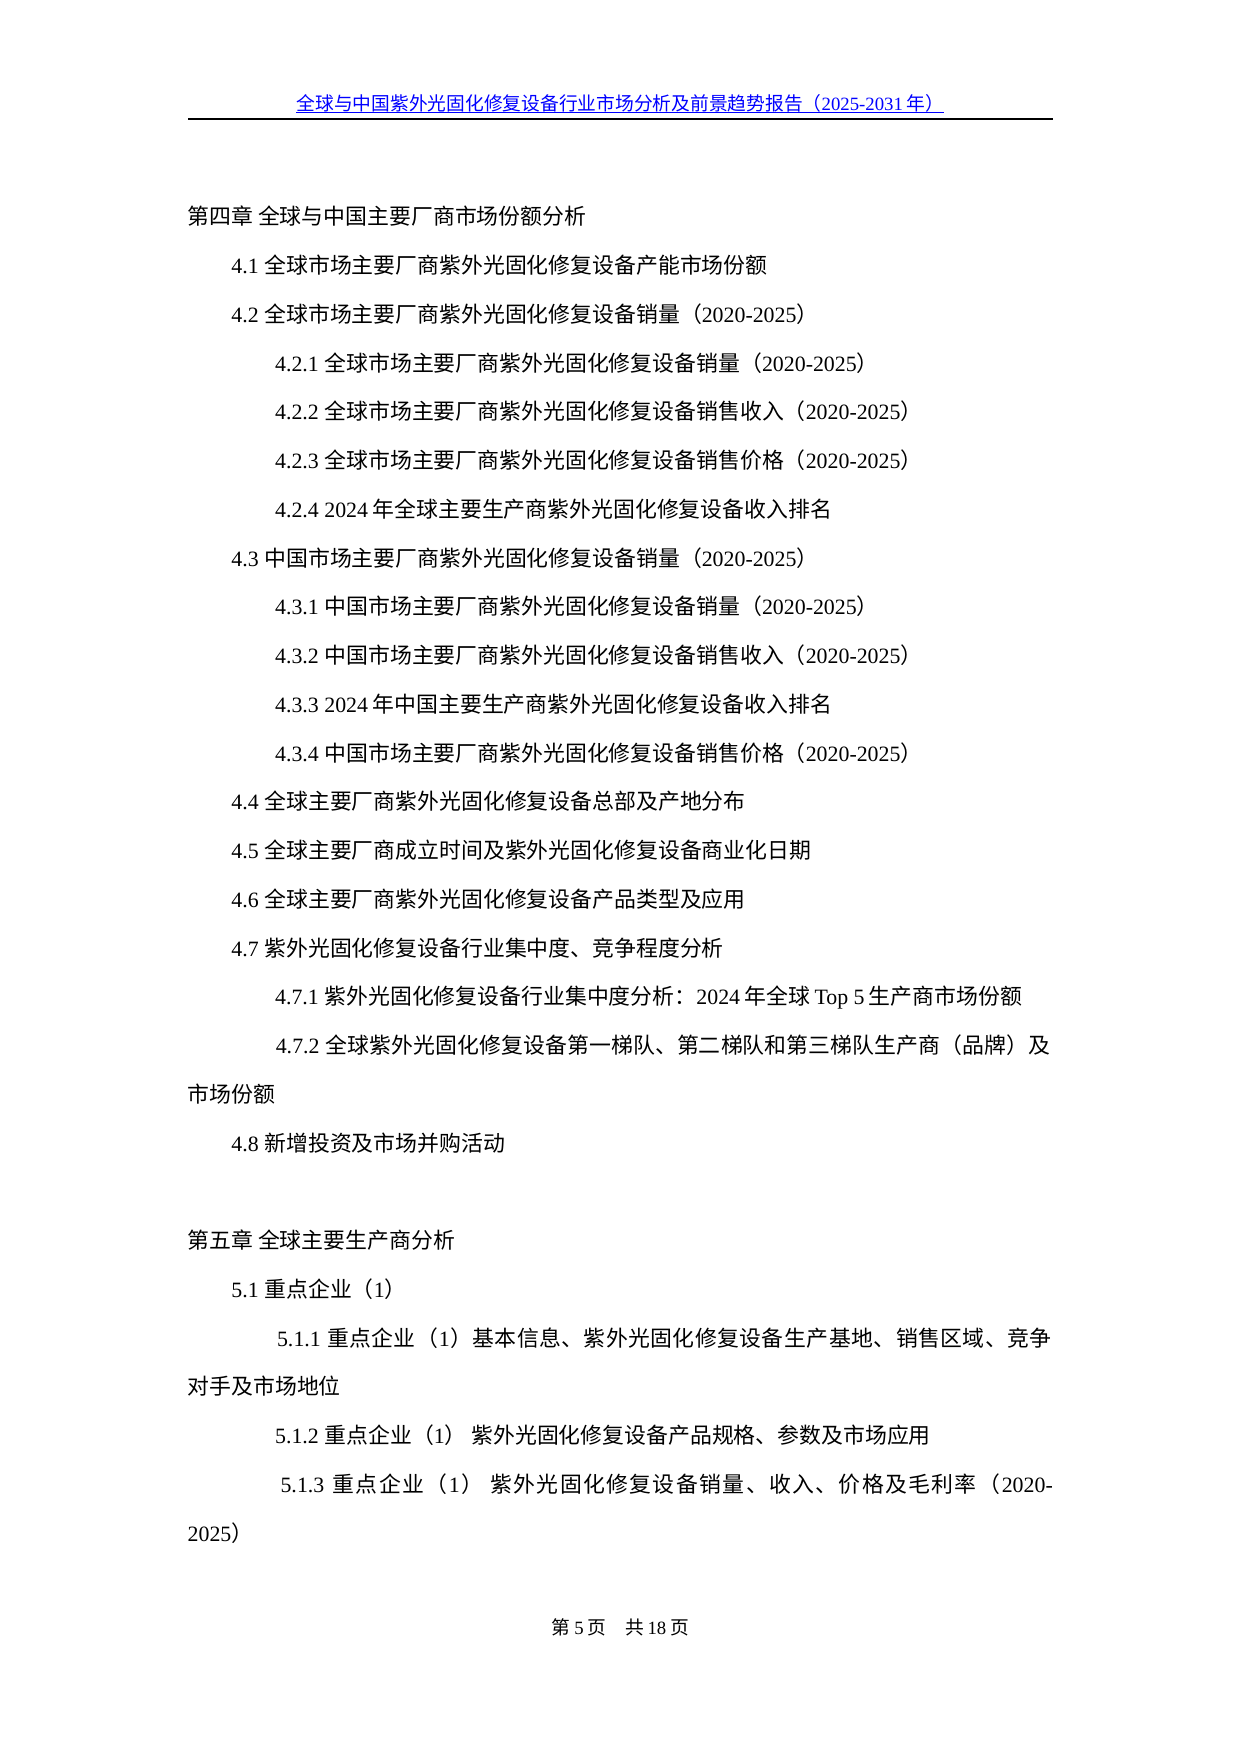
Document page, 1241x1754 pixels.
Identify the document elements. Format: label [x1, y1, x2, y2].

text [187, 150, 1053, 1548]
